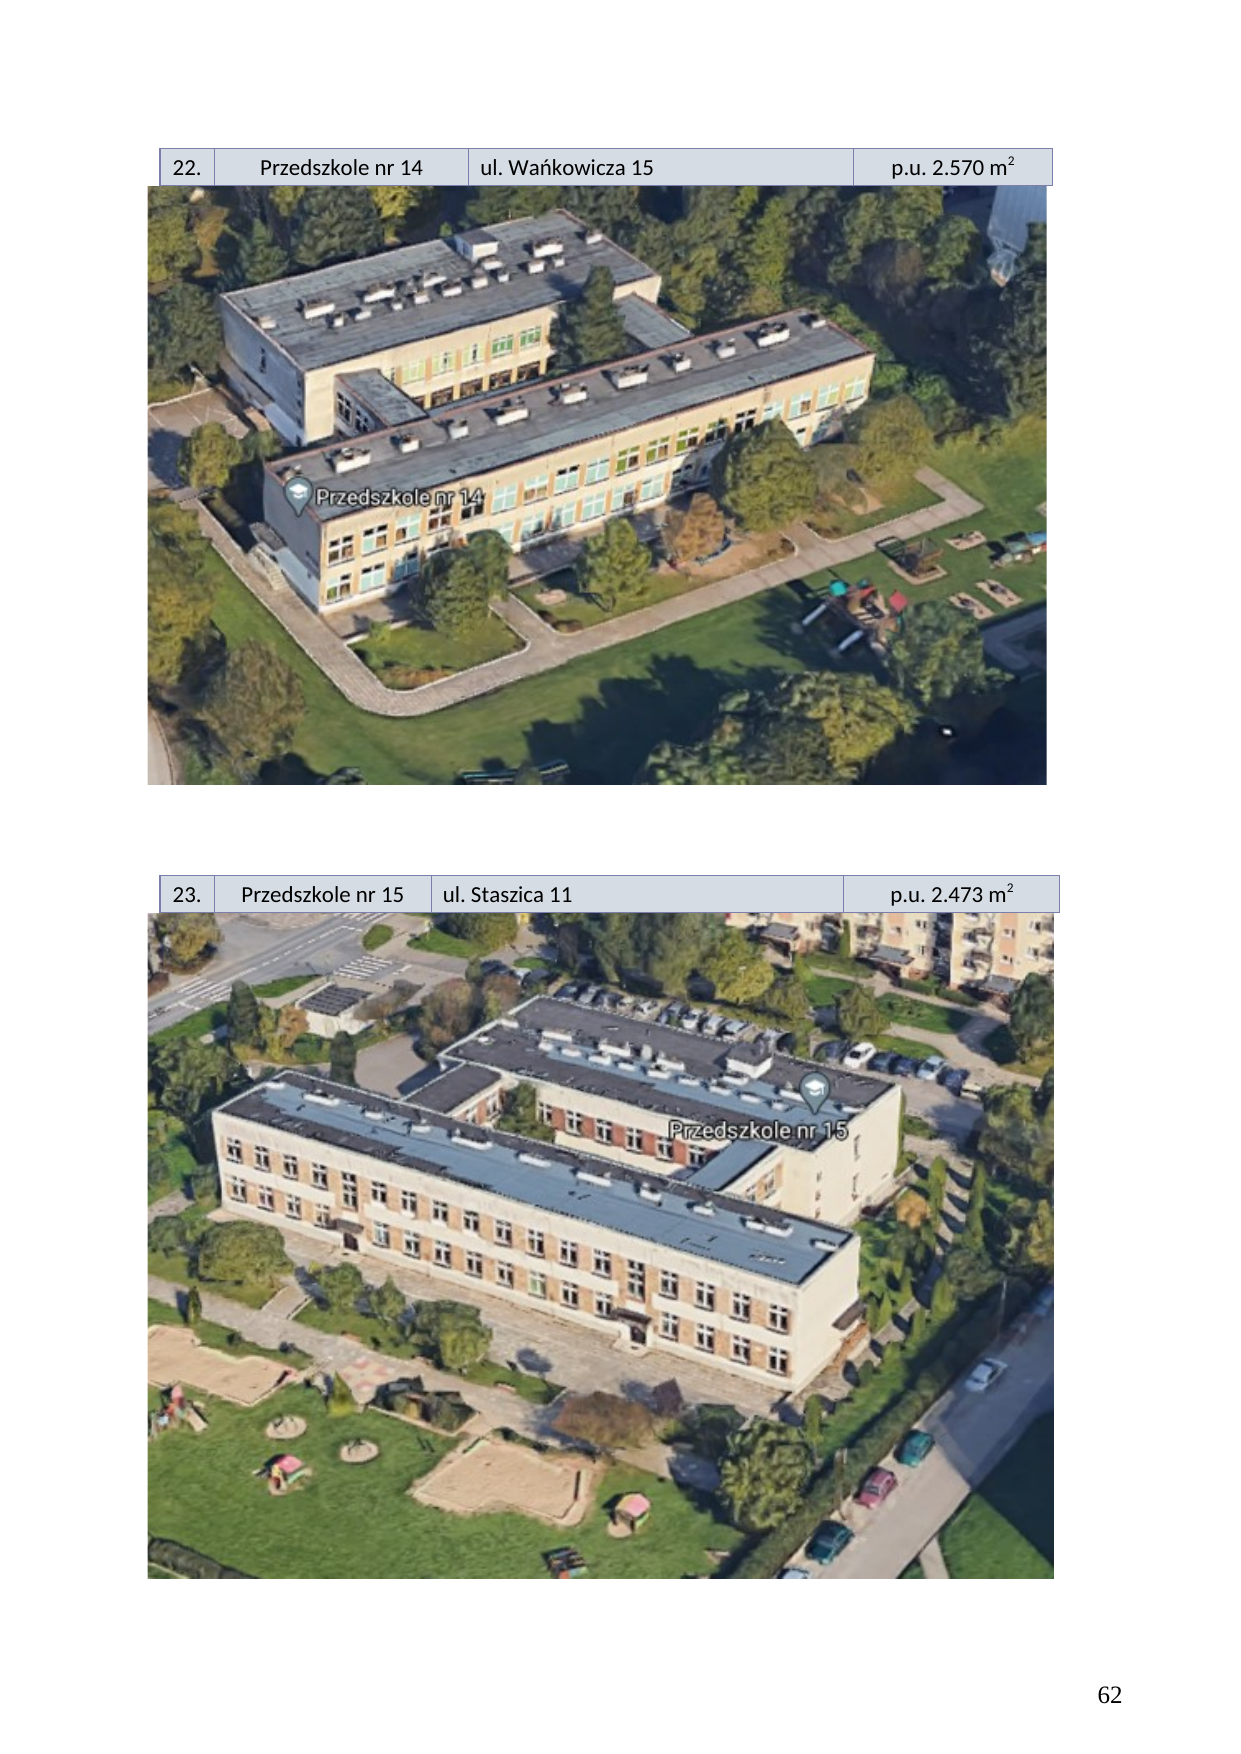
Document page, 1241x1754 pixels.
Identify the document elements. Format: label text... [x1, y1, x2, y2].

table_header ul. Staszica 11 [432, 876, 843, 912]
table_header 23. [161, 876, 214, 912]
table_header p.u. 2.473 m2 [844, 876, 1059, 912]
picture [147, 913, 1054, 1579]
table_header Przedszkole nr 15 [215, 876, 431, 912]
table_header 22. [161, 149, 214, 185]
table_header Przedszkole nr 14 [215, 149, 468, 185]
table_header p.u. 2.570 m2 [854, 149, 1052, 185]
picture [147, 186, 1047, 785]
table_header ul. Wańkowicza 15 [469, 149, 853, 185]
